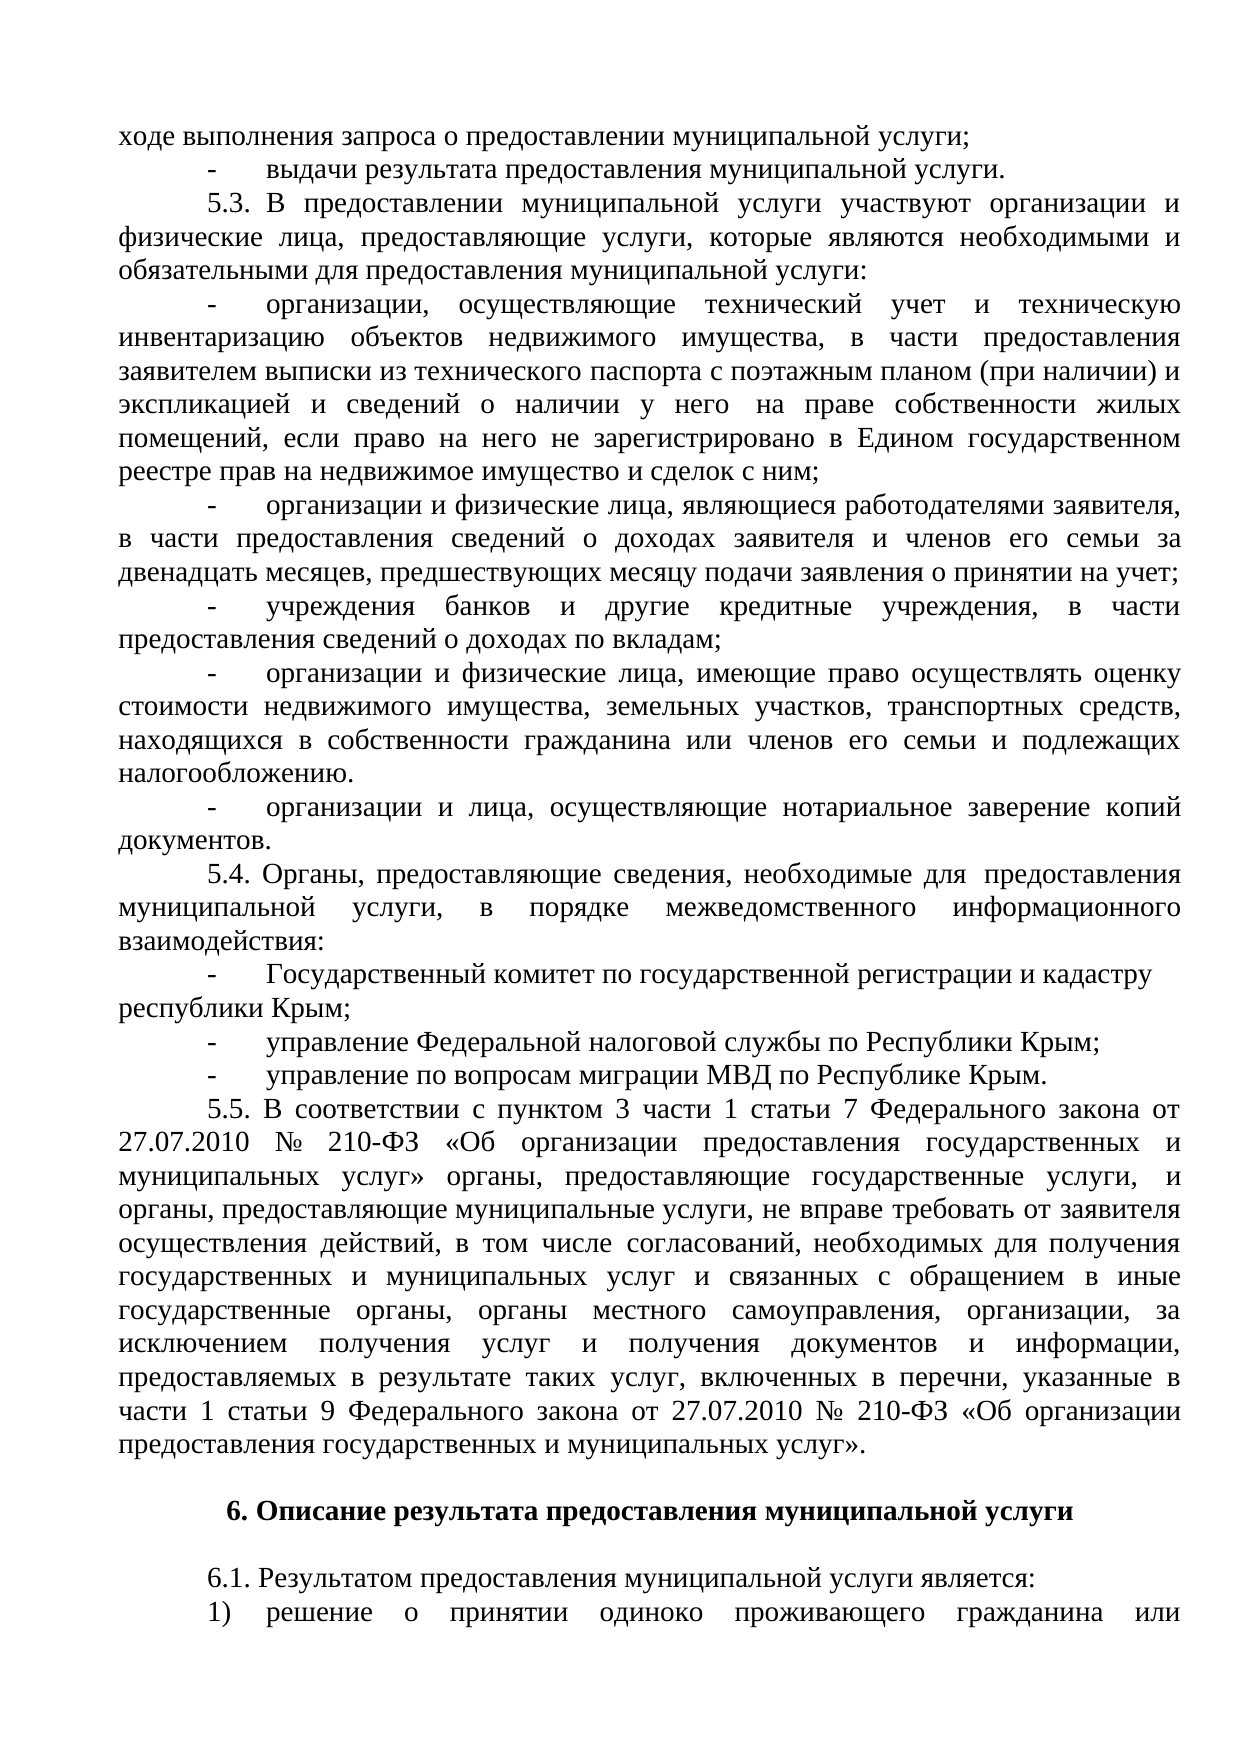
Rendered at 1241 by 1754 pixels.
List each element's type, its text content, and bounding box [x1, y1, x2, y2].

list учреждения банков и другие кредитные учреждения, в части предоставления сведений о доходах по вкладам; [118, 588, 1181, 655]
list Государственный комитет по государственной регистрации и кадастру республики Крым; [118, 957, 1181, 1024]
text 6.1. Результатом предоставления муниципальной услуги является: [118, 1560, 1181, 1594]
text 5.4. Органы, предоставляющие сведения, необходимые для предоставления муниципальной услуги, в порядке межведомственного информационного взаимодействия: [118, 856, 1181, 957]
text 5.5. В соответствии с пунктом 3 части 1 статьи 7 Федерального закона от 27.07.2010 № 210-ФЗ «Об организации предоставления государственных и муниципальных услуг» органы, предоставляющие государственные услуги, и органы, предоставляющие муниципальные услуги, не вправе требовать от заявителя осуществления действий, в том числе согласований, необходимых для получения государственных и муниципальных услуг и связанных с обращением в иные государственные органы, органы местного самоуправления, организации, за исключением получения услуг и получения документов и информации, предоставляемых в результате таких услуг, включенных в перечни, указанные в части 1 статьи 9 Федерального закона от 27.07.2010 № 210-ФЗ «Об организации предоставления государственных и муниципальных услуг». [118, 1091, 1181, 1460]
list управление по вопросам миграции МВД по Республике Крым. [118, 1057, 1181, 1091]
list организации и физические лица, являющиеся работодателями заявителя, в части предоставления сведений о доходах заявителя и членов его семьи за двенадцать месяцев, предшествующих месяцу подачи заявления о принятии на учет; [118, 487, 1181, 588]
list Описание результата предоставления муниципальной услуги [118, 1493, 1181, 1527]
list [118, 118, 1181, 152]
list организации и физические лица, имеющие право осуществлять оценку стоимости недвижимого имущества, земельных участков, транспортных средств, находящихся в собственности гражданина или членов его семьи и подлежащих налогообложению. [118, 655, 1181, 789]
list выдачи результата предоставления муниципальной услуги. [118, 152, 1181, 185]
list управление Федеральной налоговой службы по Республики Крым; [118, 1024, 1181, 1057]
list организации и лица, осуществляющие нотариальное заверение копий документов. [118, 789, 1181, 856]
list организации, осуществляющие технический учет и техническую инвентаризацию объектов недвижимого имущества, в части предоставления заявителем выписки из технического паспорта с поэтажным планом (при наличии) и экспликацией и сведений о наличии у него на праве собственности жилых помещений, если право на него не зарегистрировано в Едином государственном реестре прав на недвижимое имущество и сделок с ним; [118, 286, 1181, 487]
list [118, 1594, 1181, 1627]
list В предоставлении муниципальной услуги участвуют организации и физические лица, предоставляющие услуги, которые являются необходимыми и обязательными для предоставления муниципальной услуги: [118, 185, 1181, 286]
